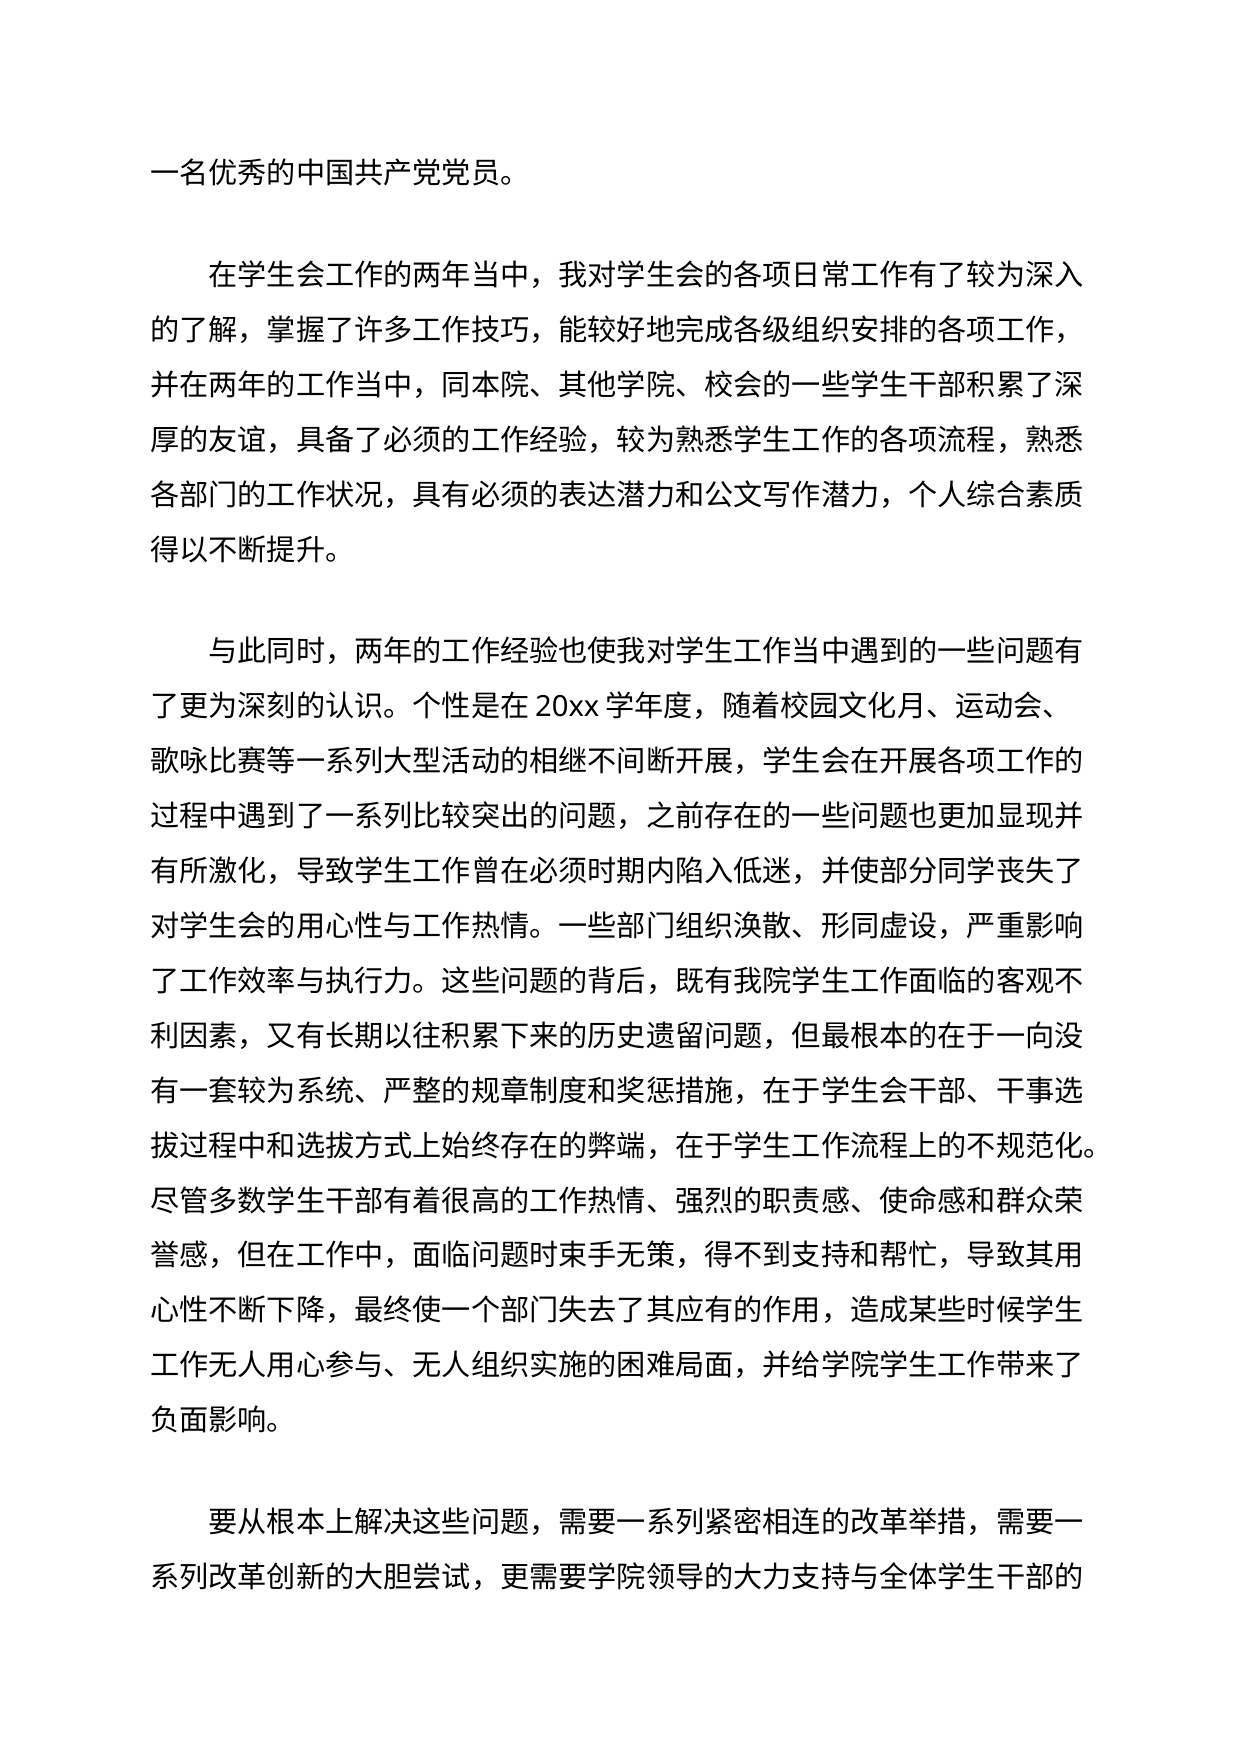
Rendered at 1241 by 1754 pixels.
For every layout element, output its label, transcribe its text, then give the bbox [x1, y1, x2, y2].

text 在学生会工作的两年当中，我对学生会的各项日常工作有了较为深入的了解，掌握了许多工作技巧，能较好地完成各级组织安排的各项工作，并在两年的工作当中，同本院、其他学院、校会的一些学生干部积累了深厚的友谊，具备了必须的工作经验，较为熟悉学生工作的各项流程，熟悉各部门的工作状况，具有必须的表达潜力和公文写作潜力，个人综合素质得以不断提升。 [150, 252, 1090, 568]
text 与此同时，两年的工作经验也使我对学生工作当中遇到的一些问题有了更为深刻的认识。个性是在20xx学年度，随着校园文化月、运动会、歌咏比赛等一系列大型活动的相继不间断开展，学生会在开展各项工作的过程中遇到了一系列比较突出的问题，之前存在的一些问题也更加显现并有所激化，导致学生工作曾在必须时期内陷入低迷，并使部分同学丧失了对学生会的用心性与工作热情。一些部门组织涣散、形同虚设，严重影响了工作效率与执行力。这些问题的背后，既有我院学生工作面临的客观不利因素，又有长期以往积累下来的历史遗留问题，但最根本的在于一向没有一套较为系统、严整的规章制度和奖惩措施，在于学生会干部、干事选拔过程中和选拔方式上始终存在的弊端，在于学生工作流程上的不规范化。尽管多数学生干部有着很高的工作热情、强烈的职责感、使命感和群众荣誉感，但在工作中，面临问题时束手无策，得不到支持和帮忙，导致其用心性不断下降，最终使一个部门失去了其应有的作用，造成某些时候学生工作无人用心参与、无人组织实施的困难局面，并给学院学生工作带来了负面影响。 [150, 628, 1090, 1439]
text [150, 150, 1090, 192]
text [150, 1498, 1090, 1596]
